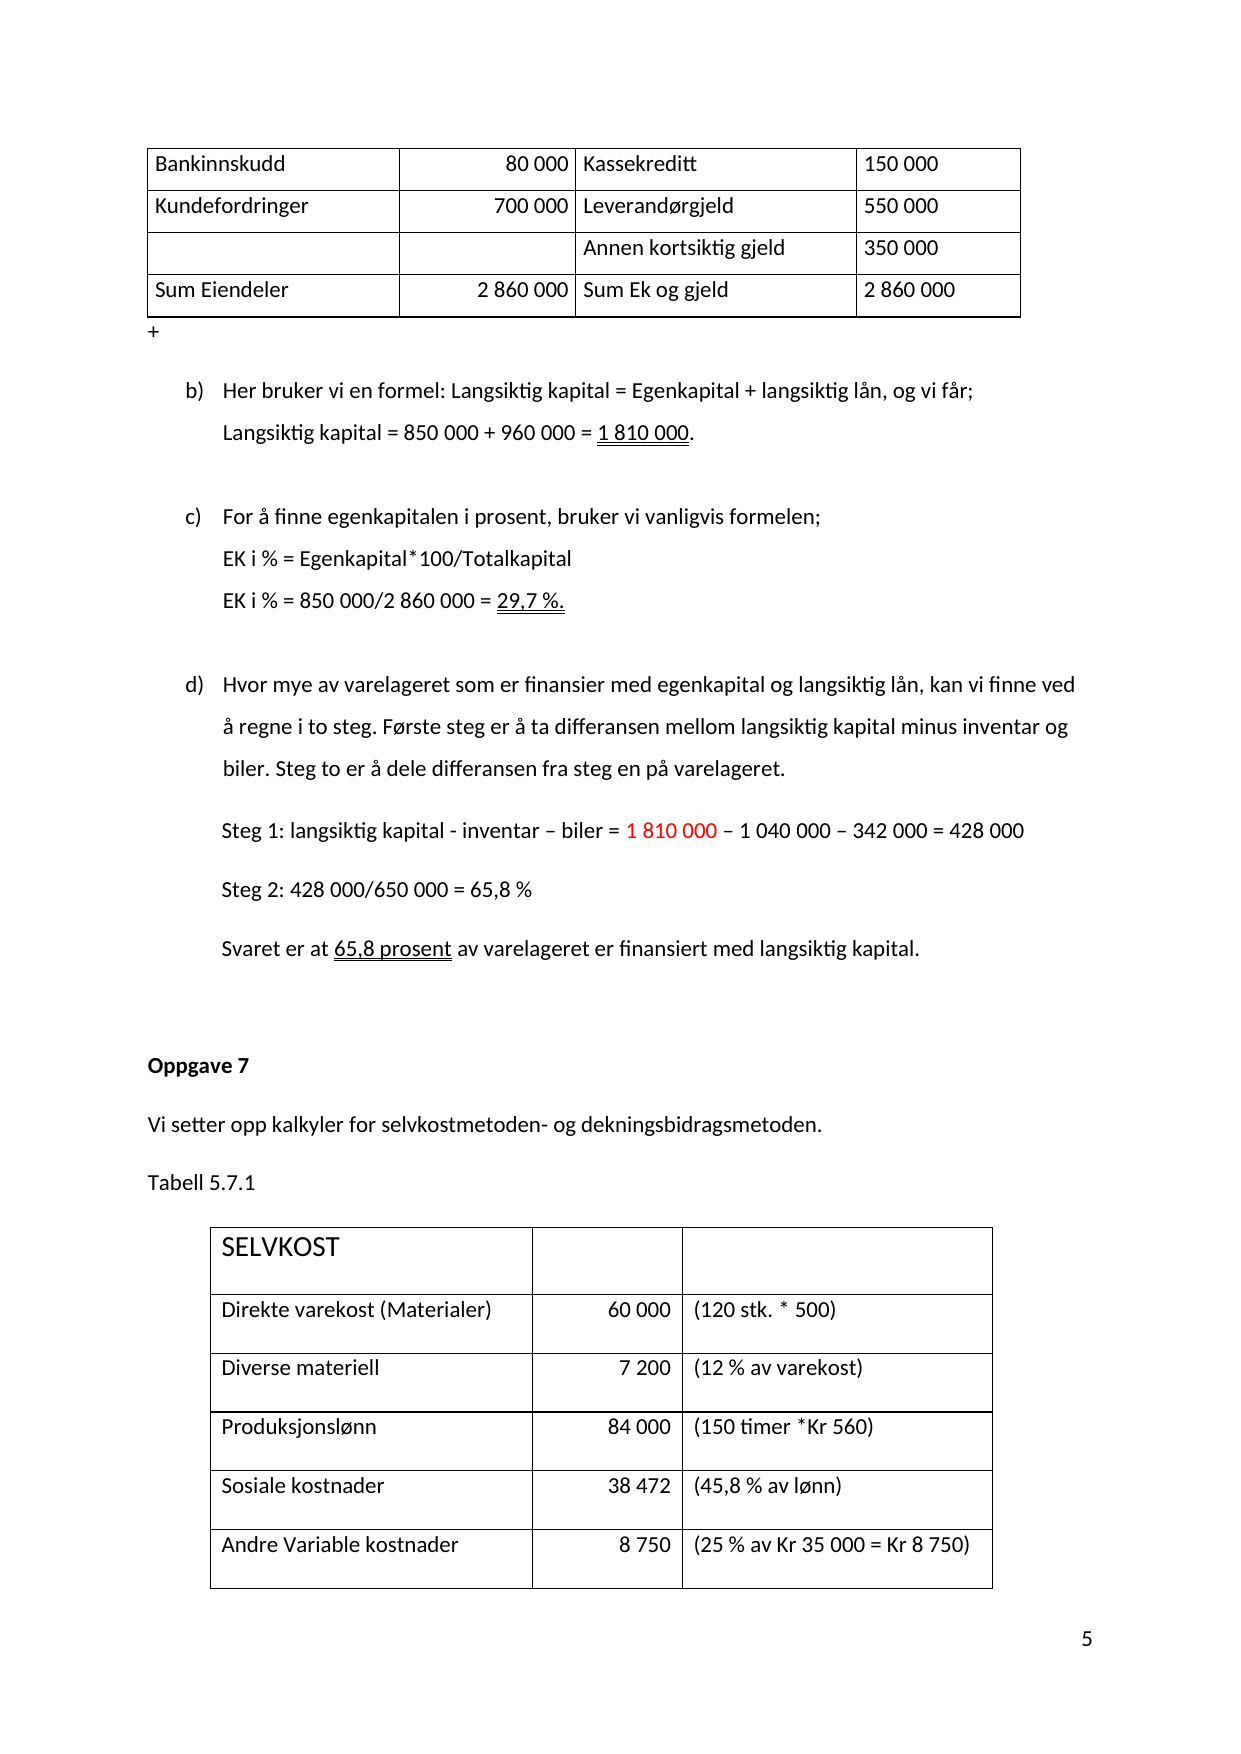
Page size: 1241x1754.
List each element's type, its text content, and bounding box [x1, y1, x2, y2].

table_cell 7 200 [533, 1354, 682, 1411]
list Her bruker vi en formel: Langsiktig kapital = Egenkapital + langsiktig lån, og vi får; [185, 376, 1093, 404]
text Steg 1: langsiktig kapital - inventar – biler = 1 810 000 – 1 040 000 – 342 000 = 428 000 [221, 817, 1093, 845]
text Tabell 5.7.1 [148, 1168, 1093, 1197]
table_cell Direkte varekost (Materialer) [211, 1295, 532, 1352]
table_cell 2 860 000 [400, 275, 575, 316]
table_cell 550 000 [857, 191, 1020, 232]
table_cell Sosiale kostnader [211, 1471, 532, 1529]
table_cell (120 stk. * 500) [683, 1295, 992, 1352]
table_cell 700 000 [400, 191, 575, 232]
table_cell 84 000 [533, 1413, 682, 1470]
list Hvor mye av varelageret som er finansier med egenkapital og langsiktig lån, kan vi finne ved å regne i to steg. Første steg er å ta differansen mellom langsiktig kapital minus inventar og biler. Steg to er å dele differansen fra steg en på varelageret. [185, 670, 1093, 782]
table_cell (12 % av varekost) [683, 1354, 992, 1411]
list Langsiktig kapital = 850 000 + 960 000 = 1 810 000. [223, 418, 1093, 446]
table_cell 350 000 [857, 233, 1020, 274]
table_cell Kundefordringer [148, 191, 399, 232]
table_cell (25 % av Kr 35 000 = Kr 8 750) [683, 1530, 992, 1588]
table_cell (150 timer *Kr 560) [683, 1413, 992, 1470]
table_header [683, 1228, 992, 1294]
text + [148, 317, 1093, 345]
table_cell Diverse materiell [211, 1354, 532, 1411]
table_cell 8 750 [533, 1530, 682, 1588]
table_header [533, 1228, 682, 1294]
table_cell Kassekreditt [576, 149, 856, 190]
table_cell Sum Ek og gjeld [576, 275, 856, 316]
table_cell Leverandørgjeld [576, 191, 856, 232]
table_cell 60 000 [533, 1295, 682, 1352]
table_cell 150 000 [857, 149, 1020, 190]
table_cell Sum Eiendeler [148, 275, 399, 316]
table_cell Produksjonslønn [211, 1413, 532, 1470]
table_cell Annen kortsiktig gjeld [576, 233, 856, 274]
table_cell Bankinnskudd [148, 149, 399, 190]
table_cell [400, 233, 575, 274]
list For å finne egenkapitalen i prosent, bruker vi vanligvis formelen; [185, 502, 1093, 530]
text Svaret er at 65,8 prosent av varelageret er finansiert med langsiktig kapital. [221, 934, 1093, 962]
text Oppgave 7 [148, 1051, 1093, 1079]
table_cell 2 860 000 [857, 275, 1020, 316]
table_cell 80 000 [400, 149, 575, 190]
table_cell 38 472 [533, 1471, 682, 1529]
text Vi setter opp kalkyler for selvkostmetoden- og dekningsbidragsmetoden. [148, 1110, 1093, 1138]
text Steg 2: 428 000/650 000 = 65,8 % [221, 875, 1093, 903]
table_cell Andre Variable kostnader [211, 1530, 532, 1588]
list EK i % = Egenkapital*100/Totalkapital [223, 544, 1093, 572]
table_header SELVKOST [211, 1228, 532, 1294]
table_cell (45,8 % av lønn) [683, 1471, 992, 1529]
table_cell [148, 233, 399, 274]
list EK i % = 850 000/2 860 000 = 29,7 %. [223, 586, 1093, 614]
